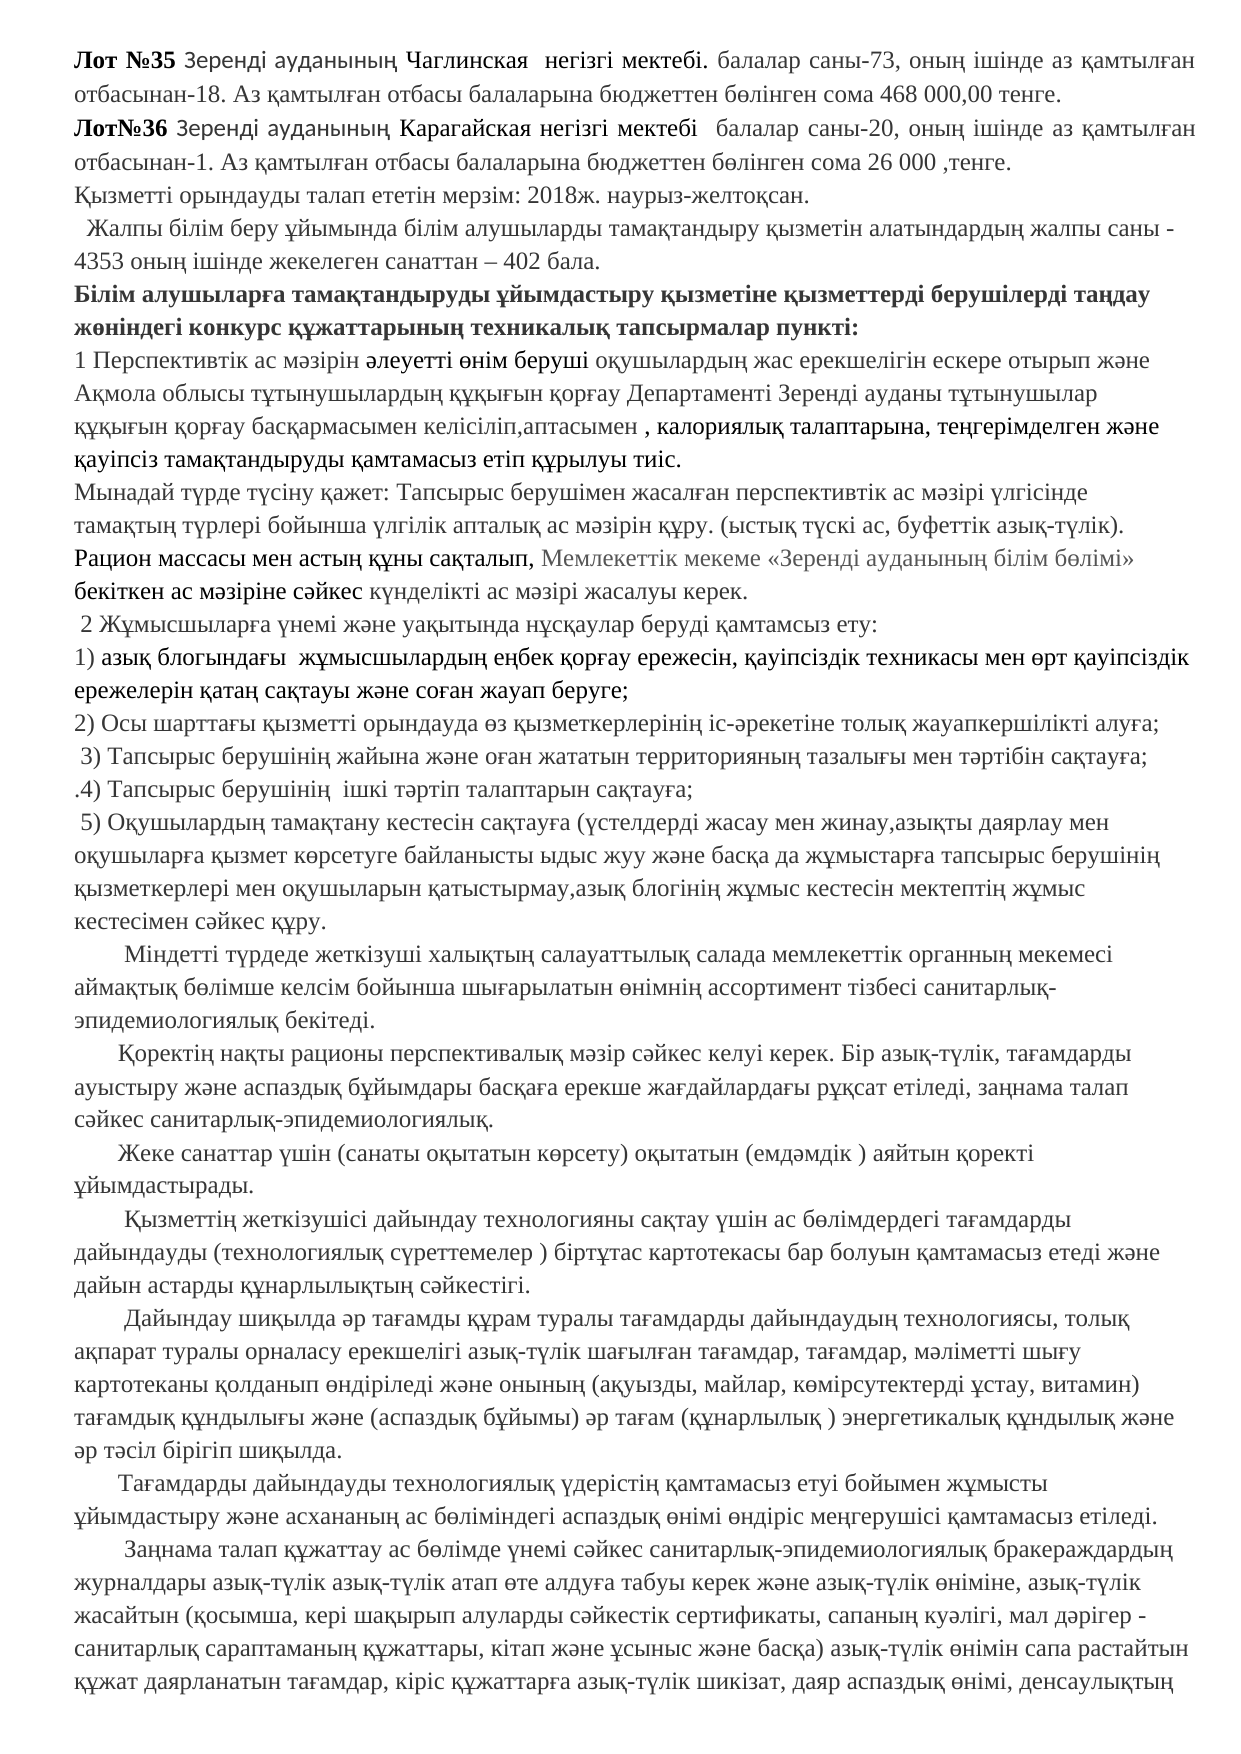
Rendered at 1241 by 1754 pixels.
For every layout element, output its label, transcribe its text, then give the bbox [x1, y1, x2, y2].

text 1) азық блогындағы жұмысшылардың еңбек қорғау ережесін, қауіпсіздік техникасы мен өрт қауіпсіздік ережелерін қатаң сақтауы және соған жауап беруге; [74, 642, 1196, 704]
text Жеке санаттар үшiн (санаты оқытатын көрсету) оқытатын (емдәмдiк ) аяйтын қоректi ұйымдастырады. [74, 1138, 1196, 1199]
text Қызметтiң жеткiзушiсi дайындау технологияны сақтау үшiн ас бөлiмдердегi тағамдарды дайындауды (технологиялық сүреттемелер ) бiртұтас картотекасы бар болуын қамтамасыз етедi және дайын астарды құнарлылықтың сәйкестiгi. [74, 1204, 1196, 1298]
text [74, 1534, 1196, 1695]
text Дайындау шиқылда әр тағамды құрам туралы тағамдарды дайындаудың технологиясы, толық ақпарат туралы орналасу ерекшелiгi азық-түлiк шағылған тағамдар, тағамдар, мәлiметтi шығу картотеканы қолданып өндiрiледi және онының (ақуызды, майлар, көмiрсутектердi ұстау, витамин) тағамдық құндылығы және (аспаздық бұйымы) әр тағам (құнарлылық ) энергетикалық құндылық және әр тәсiл бiрiгiп шиқылда. [74, 1303, 1196, 1463]
text Лот №35 Зеренді ауданының Чаглинская негізгі мектебі. балалар саны-73, оның ішінде аз қамтылған отбасынан-18. Аз қамтылған отбасы балаларына бюджеттен бөлінген сома 468 000,00 тенге. [74, 44, 1196, 108]
text 2) Осы шарттағы қызметті орындауда өз қызметкерлерінің іс-әрекетіне толық жауапкершілікті алуға; [74, 708, 1196, 737]
text Білім алушыларға тамақтандыруды ұйымдастыру қызметіне қызметтерді берушілерді таңдау жөніндегі конкурс құжаттарының техникалық тапсырмалар пункті: [74, 279, 1196, 341]
text 3) Тапсырыс берушінің жайына және оған жататын территорияның тазалығы мен тәртібін сақтауға; [74, 741, 1196, 770]
text Қоректiң нақты рационы перспективалық мәзiр сәйкес келуi керек. Бiр азық-түлiк, тағамдарды ауыстыру және аспаздық бұйымдары басқаға ерекше жағдайлардағы рұқсат етiледi, заңнама талап сәйкес санитарлық-эпидемиологиялық. [74, 1038, 1196, 1133]
text 5) Оқушылардың тамақтану кестесін сақтауға (үстелдерді жасау мен жинау,азықты даярлау мен оқушыларға қызмет көрсетуге байланысты ыдыс жуу және басқа да жұмыстарға тапсырыс берушінің қызметкерлері мен оқушыларын қатыстырмау,азық блогінің жұмыс кестесін мектептің жұмыс кестесімен сәйкес құру. [74, 807, 1196, 935]
text 1 Перспективтік ас мәзірін әлеуетті өнім беруші оқушылардың жас ерекшелігін ескере отырып және Ақмола облысы тұтынушылардың құқығын қорғау Департаменті Зеренді ауданы тұтынушылар құқығын қорғау басқармасымен келісіліп,аптасымен , калориялық талаптарына, теңгерімделген және қауіпсіз тамақтандыруды қамтамасыз етіп құрылуы тиіс. [74, 345, 1196, 473]
text Тағамдарды дайындауды технологиялық үдерiстiң қамтамасыз етуi бойымен жұмысты ұйымдастыру және асхананың ас бөлiмiндегi аспаздық өнiмi өндiрiс меңгерушiсi қамтамасыз етiледi. [74, 1468, 1196, 1529]
text 2 Жұмысшыларға үнемі және уақытында нұсқаулар беруді қамтамсыз ету: [74, 609, 1196, 638]
text Мынадай түрде түсіну қажет: Тапсырыс берушімен жасалған перспективтік ас мәзірі үлгісінде тамақтың түрлері бойынша үлгілік апталық ас мәзірін құру. (ыстық түскі ас, буфеттік азық-түлік). Рацион массасы мен астың құны сақталып, Мемлекеттiк мекеме «Зерендi ауданының бiлiм бөлiмi» бекіткен ас мәзіріне сәйкес күнделікті ас мәзірі жасалуы керек. [74, 477, 1196, 605]
text Мiндеттi түрдеде жеткiзушi халықтың салауаттылық салада мемлекеттiк органның мекемесi аймақтық бөлiмше келсiм бойынша шығарылатын өнiмнiң ассортимент тiзбесi санитарлық-эпидемиологиялық бекiтедi. [74, 939, 1196, 1034]
text Жалпы білім беру ұйымында білім алушыларды тамақтандыру қызметін алатындардың жалпы саны - 4353 оның ішінде жекелеген санаттан – 402 бала. [74, 213, 1196, 275]
text .4) Тапсырыс берушінің ішкі тәртіп талаптарын сақтауға; [74, 774, 1196, 803]
text Лот№36 Зеренді ауданының Карагайская негізгі мектебі балалар саны-20, оның ішінде аз қамтылған отбасынан-1. Аз қамтылған отбасы балаларына бюджеттен бөлінген сома 26 000 ,тенге. [74, 112, 1196, 176]
text Қызметті орындауды талап ететін мерзім: 2018ж. наурыз-желтоқсан. [74, 180, 1196, 209]
